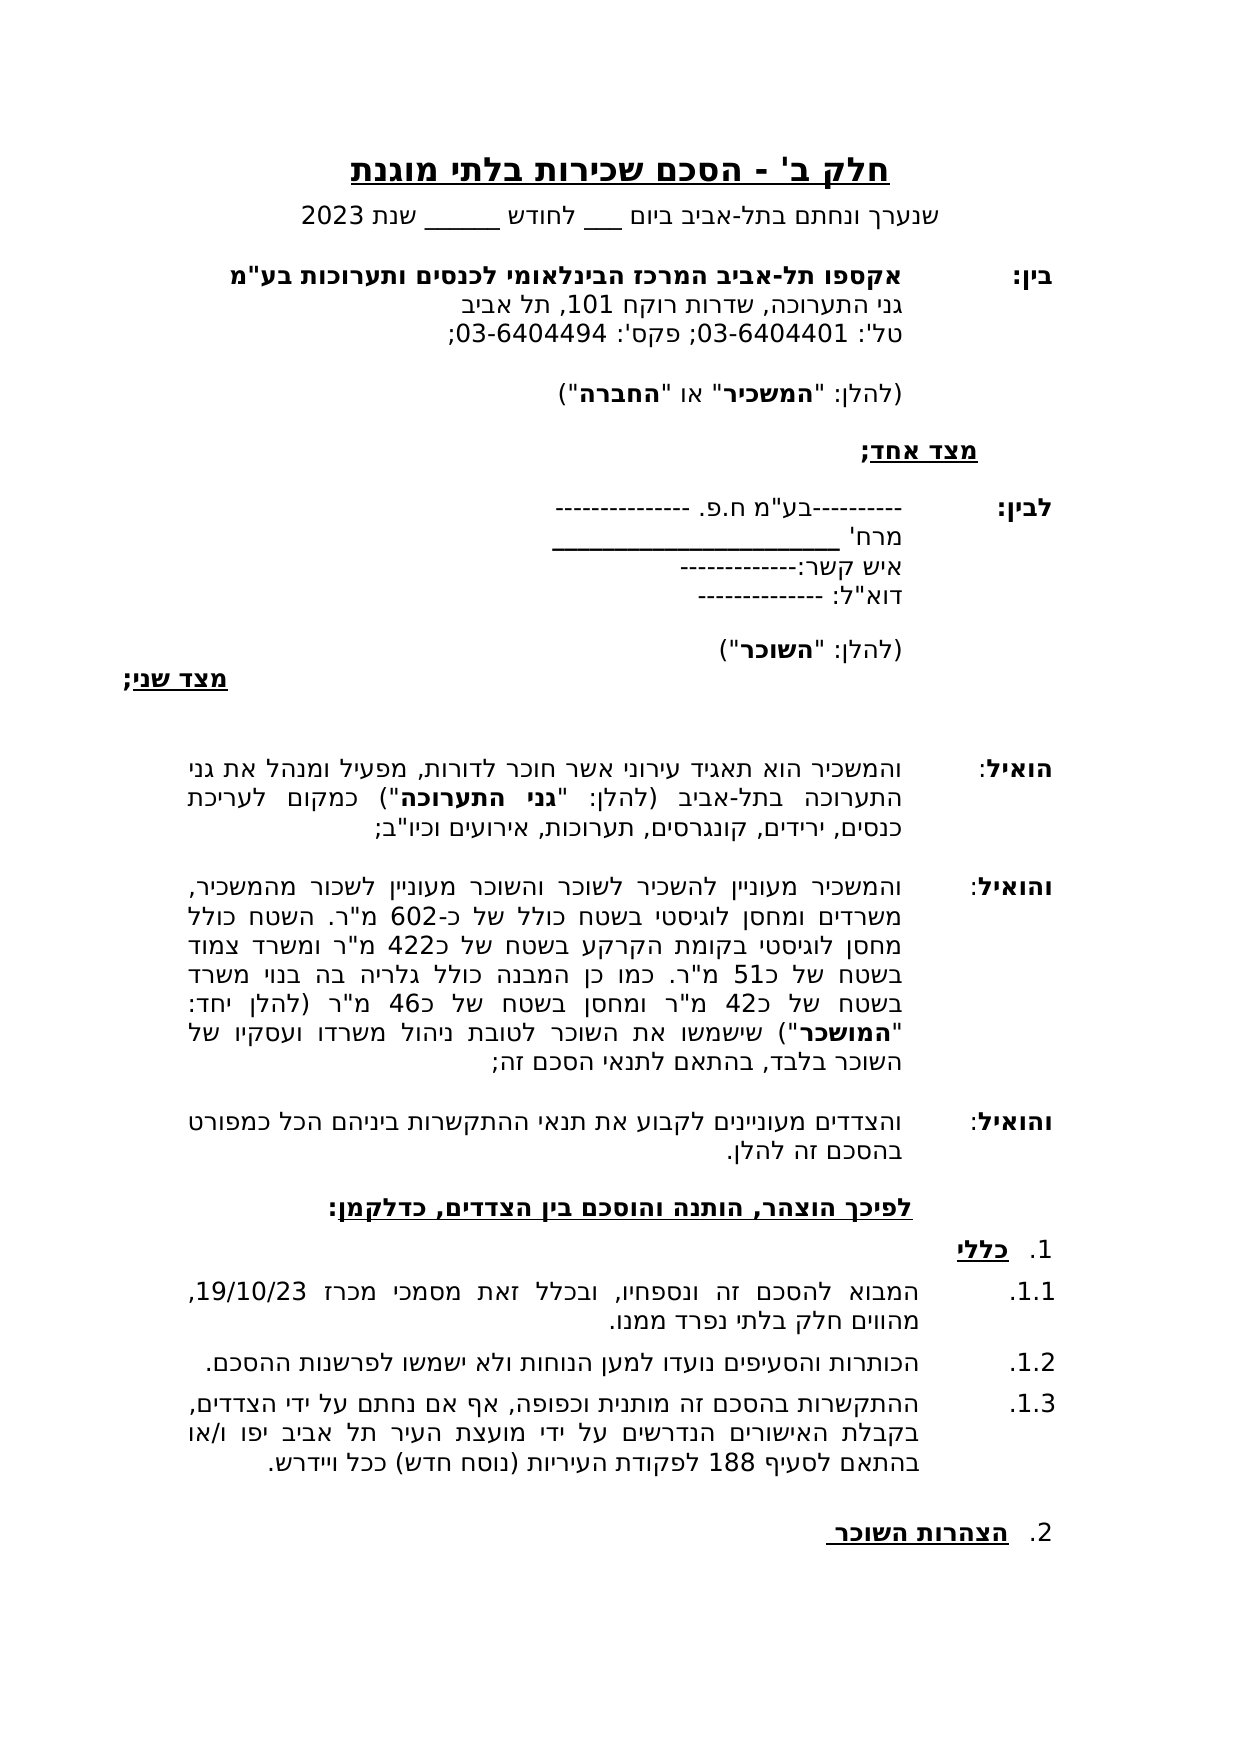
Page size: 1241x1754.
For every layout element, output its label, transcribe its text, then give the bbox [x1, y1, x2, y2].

text הואיל: והמשכיר הוא תאגיד עירוני אשר חוכר לדורות, מפעיל ומנהל את גני התערוכה בתל-אביב (להלן: "גני התערוכה") כמקום לעריכת כנסים, ירידים, קונגרסים, תערוכות, אירועים וכיו"ב; [187, 754, 1053, 842]
text לפיכך הוצהר, הותנה והוסכם בין הצדדים, כדלקמן: [187, 1193, 1053, 1223]
text איש קשר:------------- [187, 552, 1053, 581]
subtitle כללי [187, 1235, 1053, 1264]
text מצד שני; [99, 664, 1118, 693]
subtitle המבוא להסכם זה ונספחיו, ובכלל זאת מסמכי מכרז 19/10/23, מהווים חלק בלתי נפרד ממנו. [187, 1277, 1008, 1335]
text שנערך ונחתם בתל-אביב ביום ___ לחודש ______ שנת 2023 [187, 201, 1053, 231]
text חלק ב' - הסכם שכירות בלתי מוגנת [187, 150, 1053, 189]
text בין: אקספו תל-אביב המרכז הבינלאומי לכנסים ותערוכות בע"מ [187, 261, 1053, 290]
subtitle הכותרות והסעיפים נועדו למען הנוחות ולא ישמשו לפרשנות ההסכם. [187, 1348, 1008, 1377]
text דוא"ל: -------------- [187, 581, 1053, 610]
text והואיל: והצדדים מעוניינים לקבוע את תנאי ההתקשרות ביניהם הכל כמפורט בהסכם זה להלן. [187, 1107, 1053, 1166]
text מרח' _______________________ [187, 523, 1053, 552]
text (להלן: "המשכיר" או "החברה") [187, 379, 1053, 408]
text גני התערוכה, שדרות רוקח 101, תל אביב [187, 290, 1053, 319]
text (להלן: "השוכר") [187, 635, 1053, 664]
text מצד אחד; [187, 408, 1053, 465]
text לבין: ----------בע"מ ח.פ. --------------- [187, 493, 1053, 523]
text והואיל: והמשכיר מעוניין להשכיר לשוכר והשוכר מעוניין לשכור מהמשכיר, משרדים ומחסן לוגיסטי בשטח כולל של כ-602 מ"ר. השטח כולל מחסן לוגיסטי בקומת הקרקע בשטח של כ422 מ"ר ומשרד צמוד בשטח של כ51 מ"ר. כמו כן המבנה כולל גלריה בה בנוי משרד בשטח של כ42 מ"ר ומחסן בשטח של כ46 מ"ר (להלן יחד: "המושכר") שישמשו את השוכר לטובת ניהול משרדו ועסקיו של השוכר בלבד, בהתאם לתנאי הסכם זה; [187, 872, 1053, 1077]
text טל': 03-6404401; פקס': 03-6404494; [187, 319, 1053, 348]
subtitle הצהרות השוכר [187, 1518, 1053, 1547]
subtitle ההתקשרות בהסכם זה מותנית וכפופה, אף אם נחתם על ידי הצדדים, בקבלת האישורים הנדרשים על ידי מועצת העיר תל אביב יפו ו/או בהתאם לסעיף 188 לפקודת העיריות (נוסח חדש) ככל ויידרש. [187, 1389, 1008, 1477]
